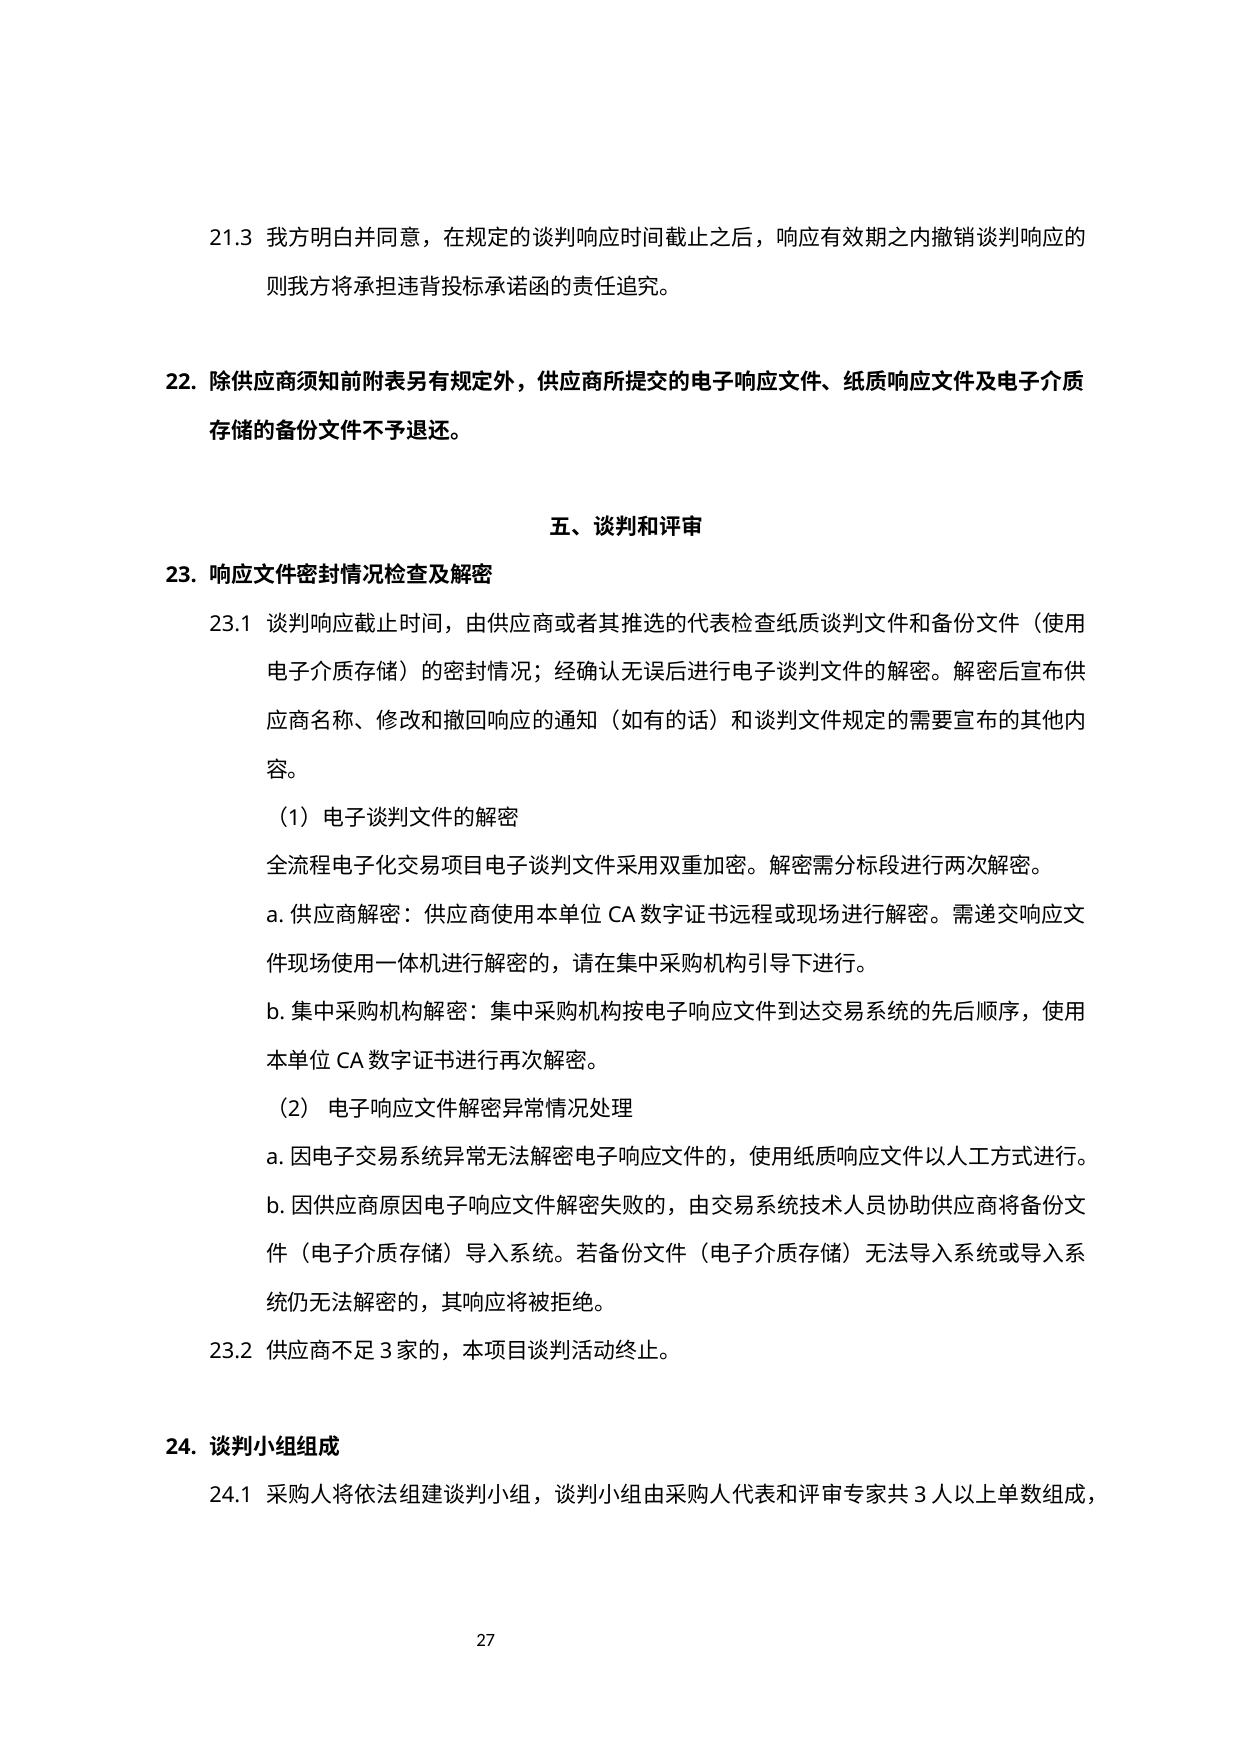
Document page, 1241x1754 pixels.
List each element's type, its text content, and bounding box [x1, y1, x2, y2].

list 响应文件密封情况检查及解密 [165, 557, 1087, 589]
list 谈判小组组成 [165, 1429, 1087, 1461]
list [209, 1477, 1087, 1510]
list 谈判响应截止时间，由供应商或者其推选的代表检查纸质谈判文件和备份文件（使用电子介质存储）的密封情况；经确认无误后进行电子谈判文件的解密。解密后宣布供应商名称、修改和撤回响应的通知（如有的话）和谈判文件规定的需要宣布的其他内容。 [209, 605, 1087, 784]
list 除供应商须知前附表另有规定外，供应商所提交的电子响应文件、纸质响应文件及电子介质存储的备份文件不予退还。 [165, 364, 1087, 445]
text b. 因供应商原因电子响应文件解密失败的，由交易系统技术人员协助供应商将备份文件（电子介质存储）导入系统。若备份文件（电子介质存储）无法导入系统或导入系统仍无法解密的，其响应将被拒绝。 [266, 1187, 1087, 1317]
text 全流程电子化交易项目电子谈判文件采用双重加密。解密需分标段进行两次解密。 [266, 848, 1087, 881]
text （1）电子谈判文件的解密 [266, 800, 1087, 832]
text 五、谈判和评审 [165, 508, 1087, 541]
list 供应商不足3家的，本项目谈判活动终止。 [209, 1333, 1087, 1366]
text b. 集中采购机构解密：集中采购机构按电子响应文件到达交易系统的先后顺序，使用本单位CA数字证书进行再次解密。 [266, 993, 1087, 1075]
text （2） 电子响应文件解密异常情况处理 [266, 1091, 1087, 1123]
text a. 因电子交易系统异常无法解密电子响应文件的，使用纸质响应文件以人工方式进行。 [266, 1139, 1087, 1171]
text a. 供应商解密：供应商使用本单位CA数字证书远程或现场进行解密。需递交响应文件现场使用一体机进行解密的，请在集中采购机构引导下进行。 [266, 896, 1087, 978]
list 我方明白并同意，在规定的谈判响应时间截止之后，响应有效期之内撤销谈判响应的，则我方将承担违背投标承诺函的责任追究。 [209, 219, 1087, 301]
